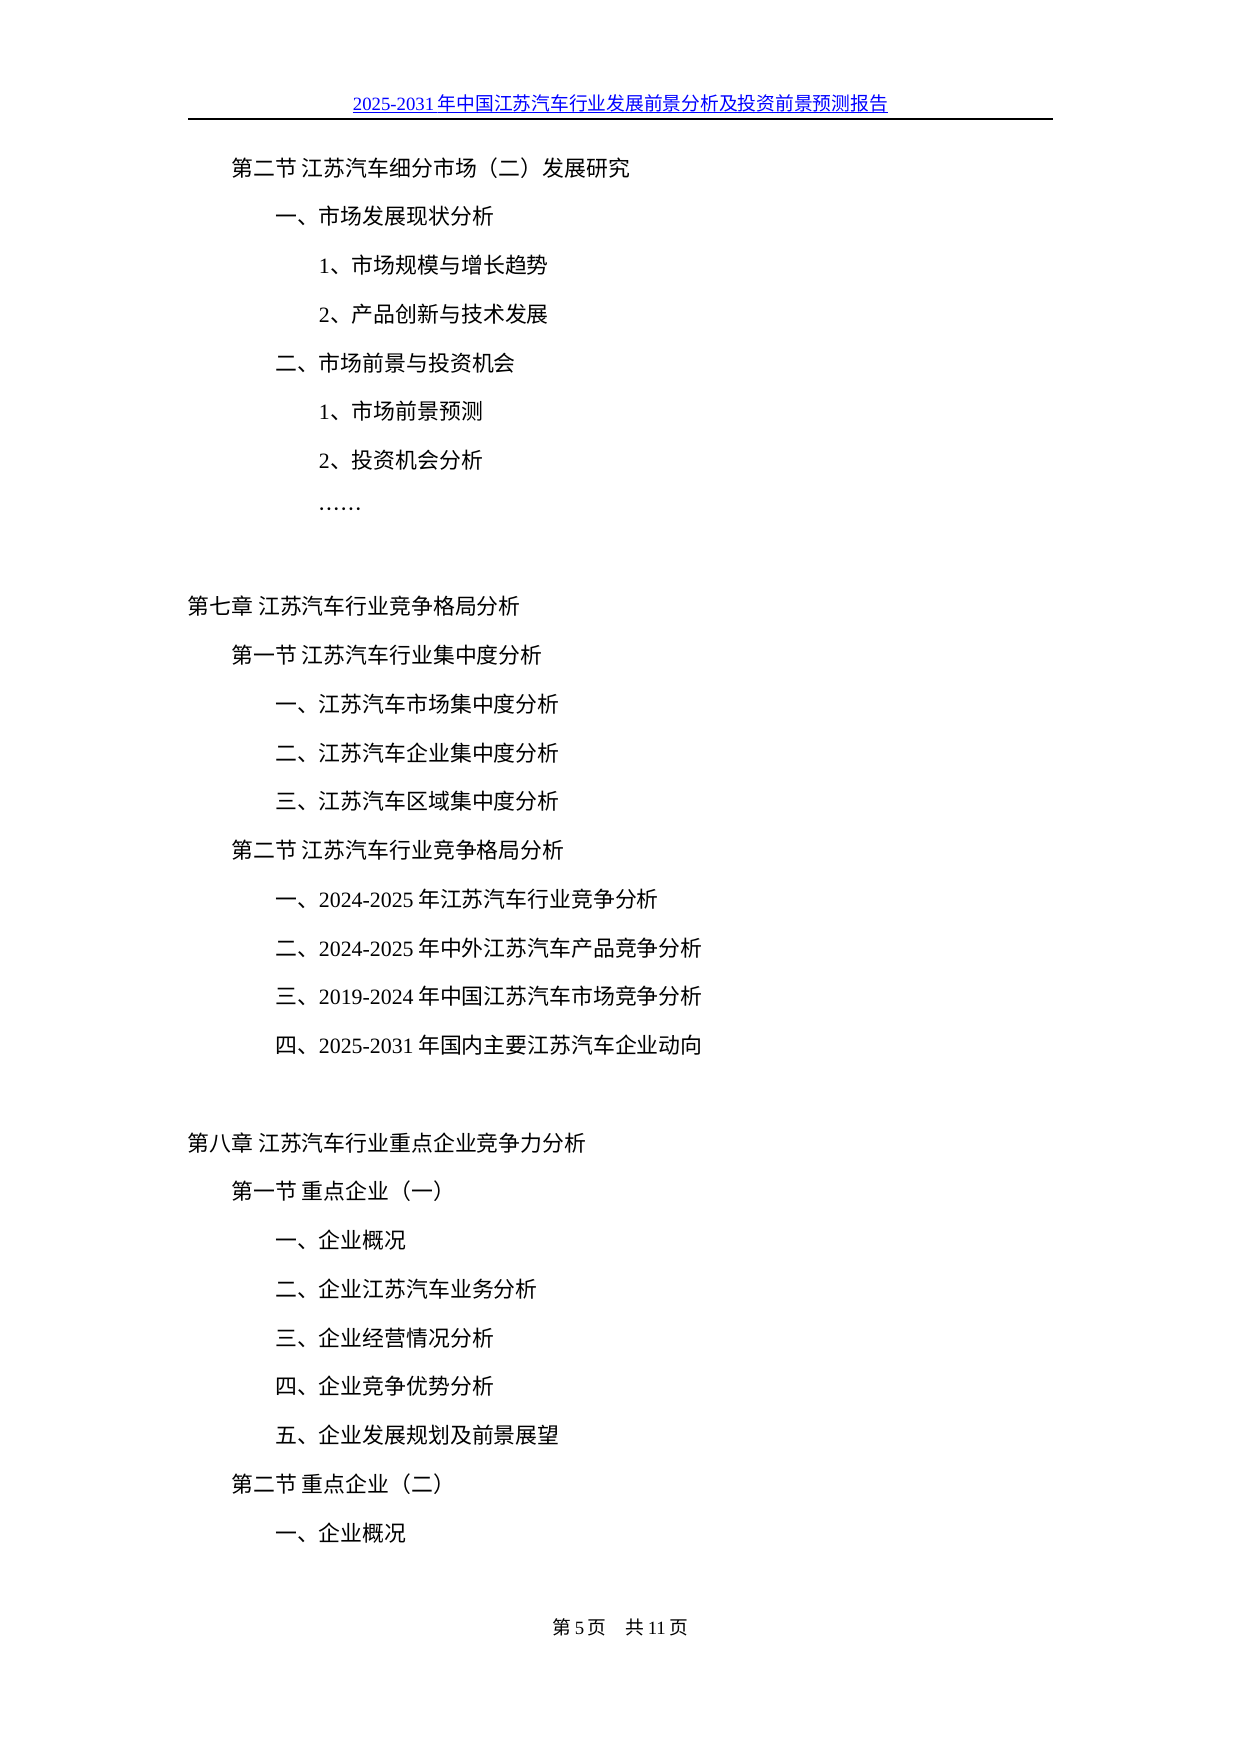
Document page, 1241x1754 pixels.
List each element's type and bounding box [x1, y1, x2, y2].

text [187, 150, 1053, 1548]
